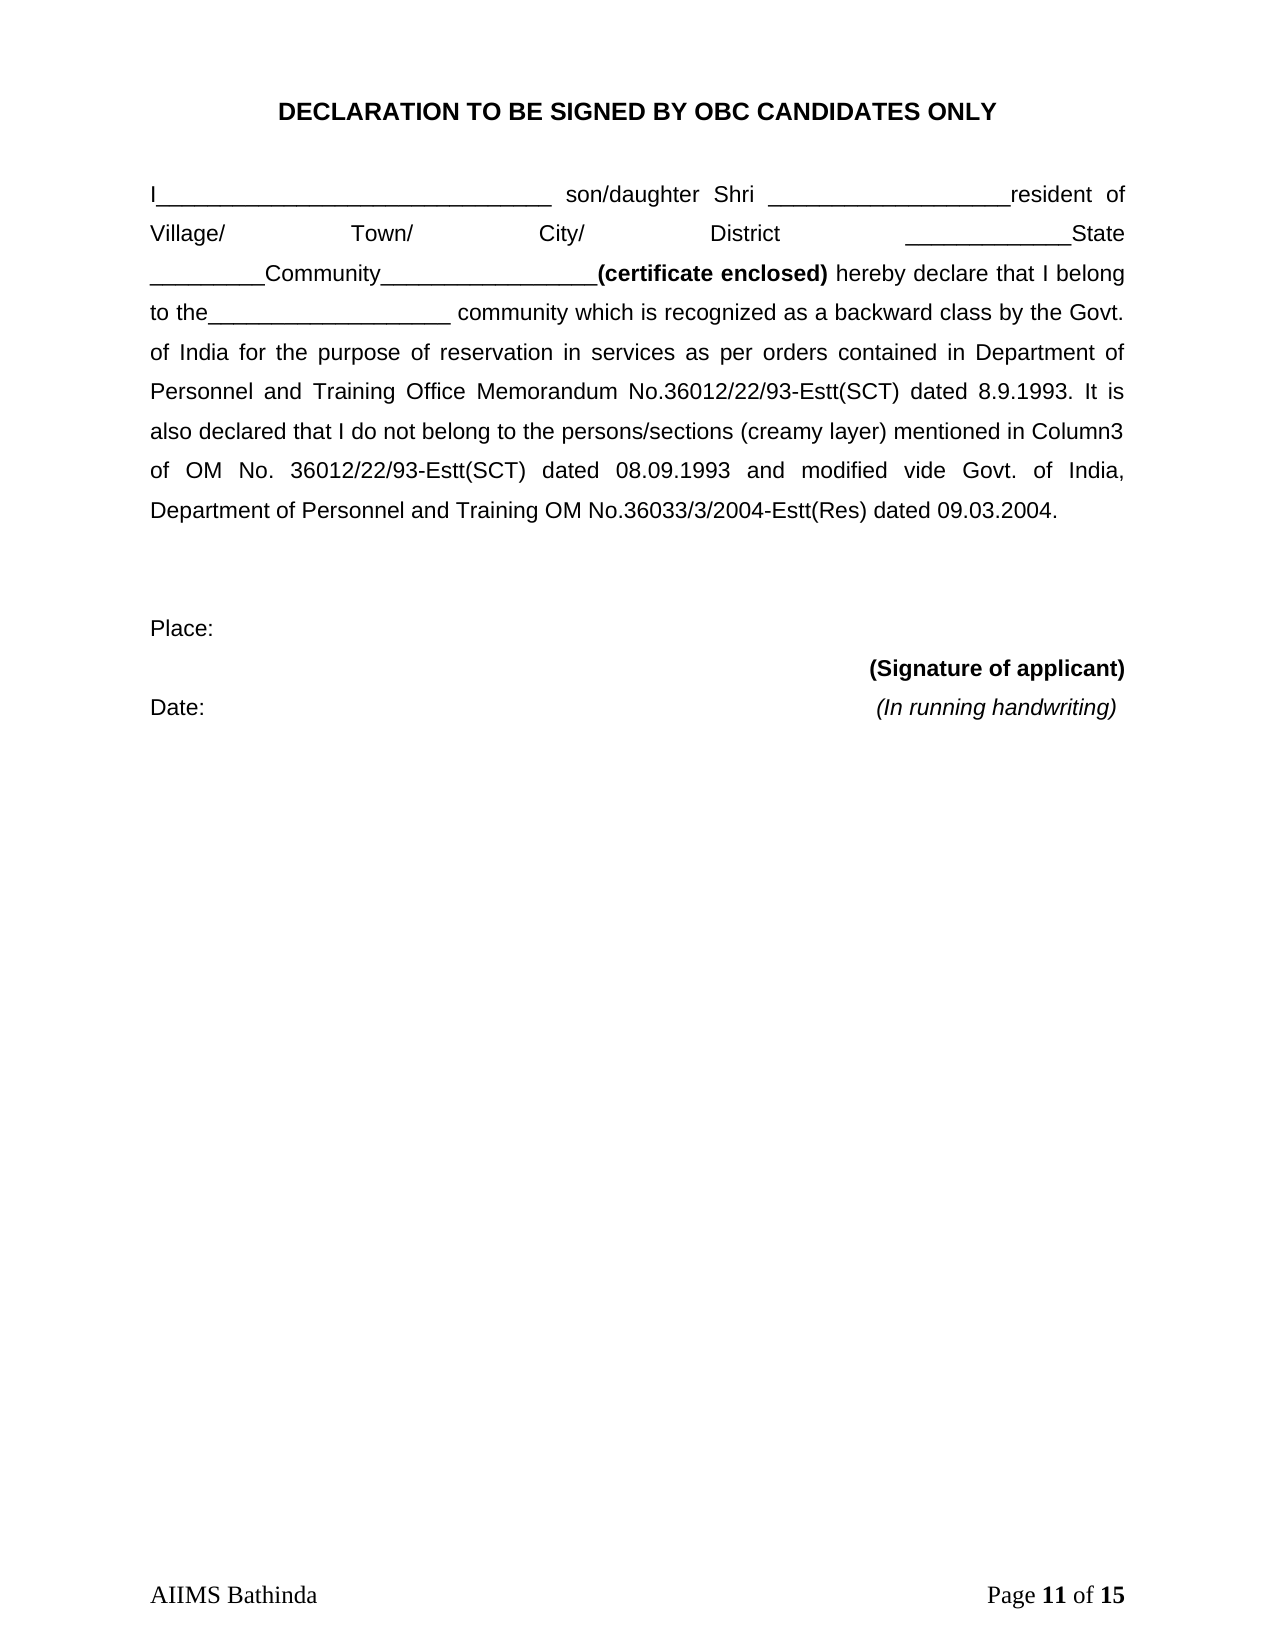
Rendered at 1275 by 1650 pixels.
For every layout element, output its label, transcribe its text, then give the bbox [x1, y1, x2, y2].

text Date: (In running handwriting) [150, 694, 1125, 721]
text I_______________________________ son/daughter Shri ___________________resident of Village/ Town/ City/ District _____________State _________Community_________________(certificate enclosed) hereby declare that I belong to the___________________ community which is recognized as a backward class by the Govt. of India for the purpose of reservation in services as per orders contained in Department of Personnel and Training Office Memorandum No.36012/22/93-Estt(SCT) dated 8.9.1993. It is also declared that I do not belong to the persons/sections (creamy layer) mentioned in Column3 of OM No. 36012/22/93-Estt(SCT) dated 08.09.1993 and modified vide Govt. of India, Department of Personnel and Training OM No.36033/3/2004-Estt(Res) dated 09.03.2004. [150, 181, 1125, 523]
text Place: [150, 615, 1125, 642]
text DECLARATION TO BE SIGNED BY OBC CANDIDATES ONLY [150, 97, 1125, 126]
text (Signature of applicant) [150, 655, 1125, 681]
